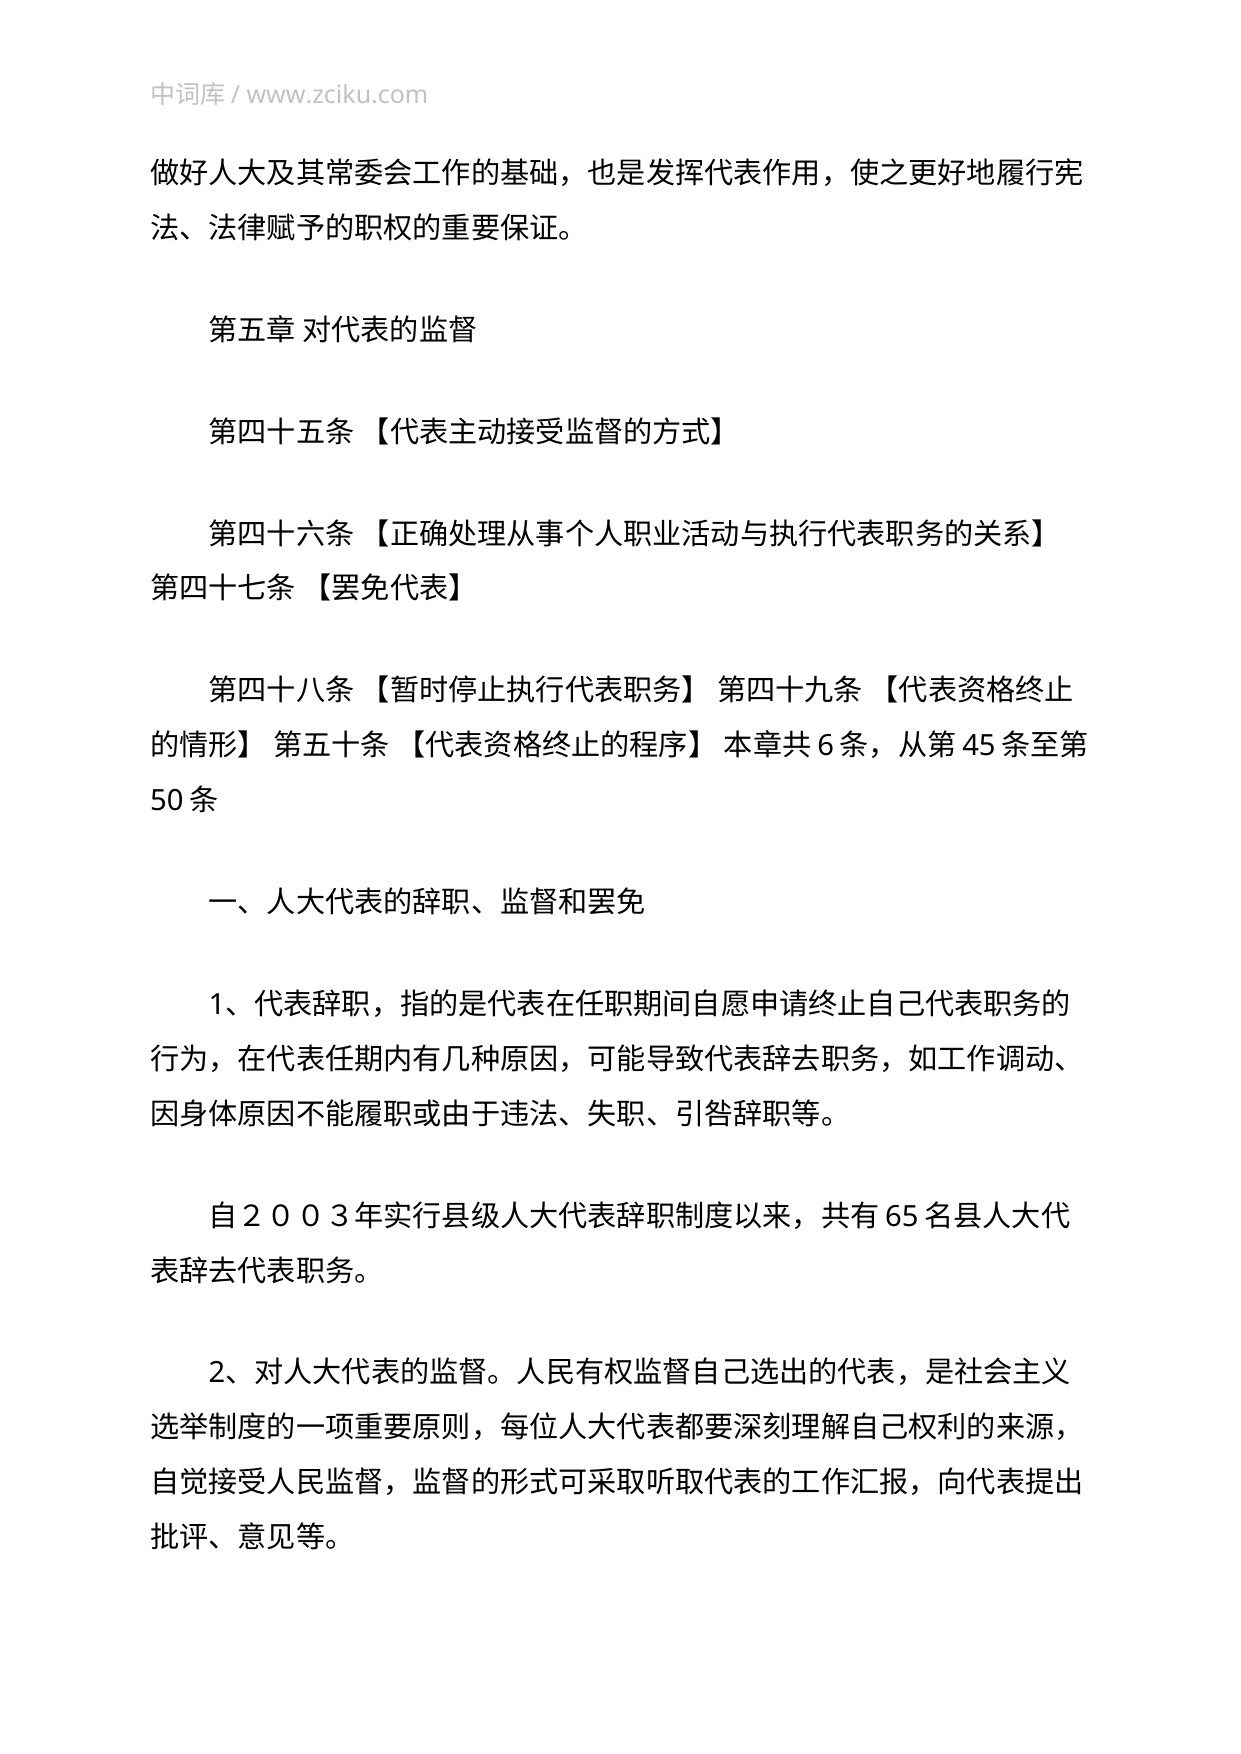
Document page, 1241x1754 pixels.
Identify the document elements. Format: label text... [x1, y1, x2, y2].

text 第四十五条 【代表主动接受监督的方式】 [150, 408, 1090, 451]
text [150, 150, 1090, 247]
text 1、代表辞职，指的是代表在任职期间自愿申请终止自己代表职务的行为，在代表任期内有几种原因，可能导致代表辞去职务，如工作调动、因身体原因不能履职或由于违法、失职、引咎辞职等。 [150, 981, 1090, 1133]
text 第四十八条 【暂时停止执行代表职务】 第四十九条 【代表资格终止的情形】 第五十条 【代表资格终止的程序】 本章共6条，从第45条至第50条 [150, 667, 1090, 819]
text 第五章 对代表的监督 [150, 307, 1090, 349]
text 自２００３年实行县级人大代表辞职制度以来，共有65名县人大代表辞去代表职务。 [150, 1192, 1090, 1289]
text 2、对人大代表的监督。人民有权监督自己选出的代表，是社会主义选举制度的一项重要原则，每位人大代表都要深刻理解自己权利的来源，自觉接受人民监督，监督的形式可采取听取代表的工作汇报，向代表提出批评、意见等。 [150, 1349, 1090, 1556]
text 一、人大代表的辞职、监督和罢免 [150, 879, 1090, 921]
text 第四十六条 【正确处理从事个人职业活动与执行代表职务的关系】 第四十七条 【罢免代表】 [150, 510, 1090, 607]
